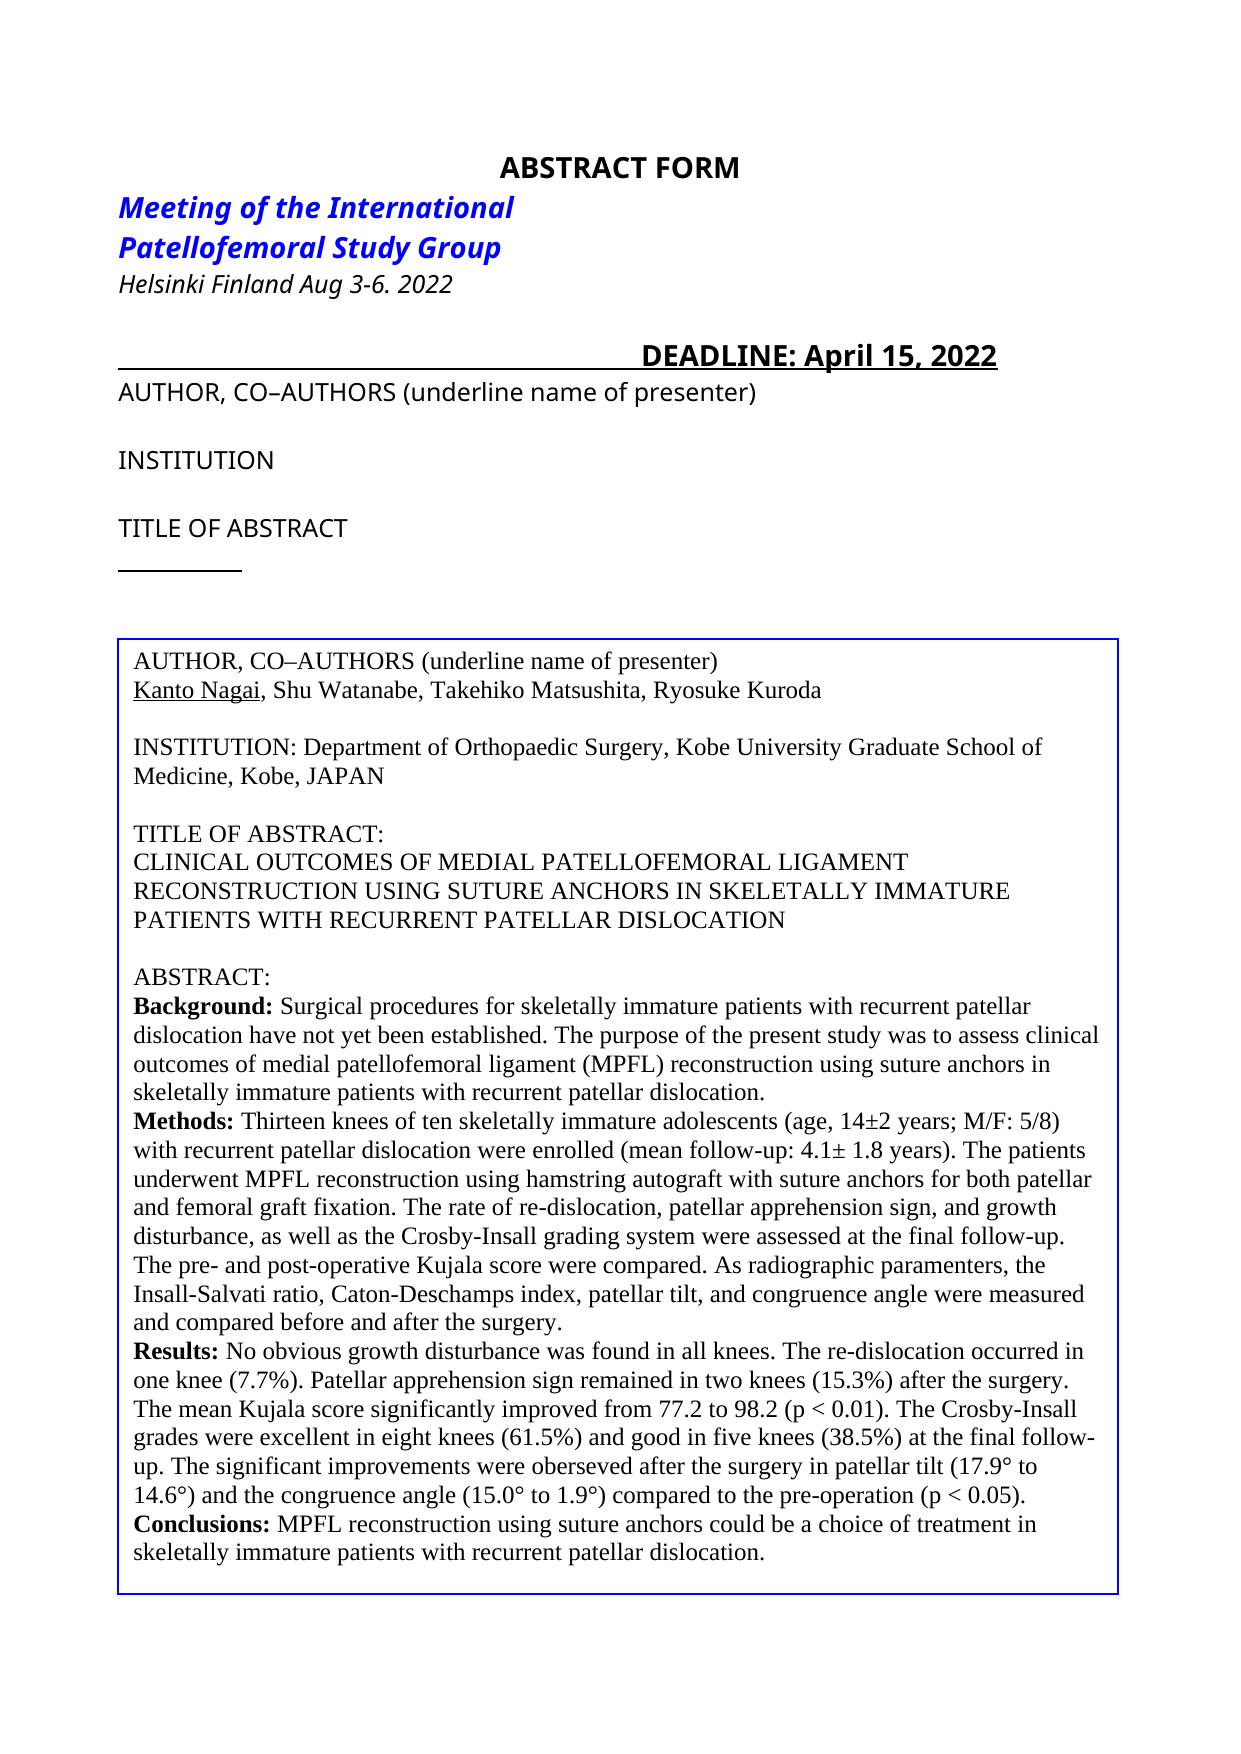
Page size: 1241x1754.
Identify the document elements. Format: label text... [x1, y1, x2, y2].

text Helsinki Finland Aug 3-6. 2022 [118, 267, 1122, 301]
text ABSTRACT FORM [118, 148, 1122, 187]
text TITLE OF ABSTRACT [118, 511, 1122, 545]
text AUTHOR, CO–AUTHORS (underline name of presenter) [118, 374, 1122, 408]
text INSTITUTION [118, 443, 1122, 477]
text DEADLINE: April 15, 2022 [118, 335, 1122, 374]
subtitle Patellofemoral Study Group [118, 227, 1122, 267]
text Meeting of the International [118, 187, 1122, 227]
